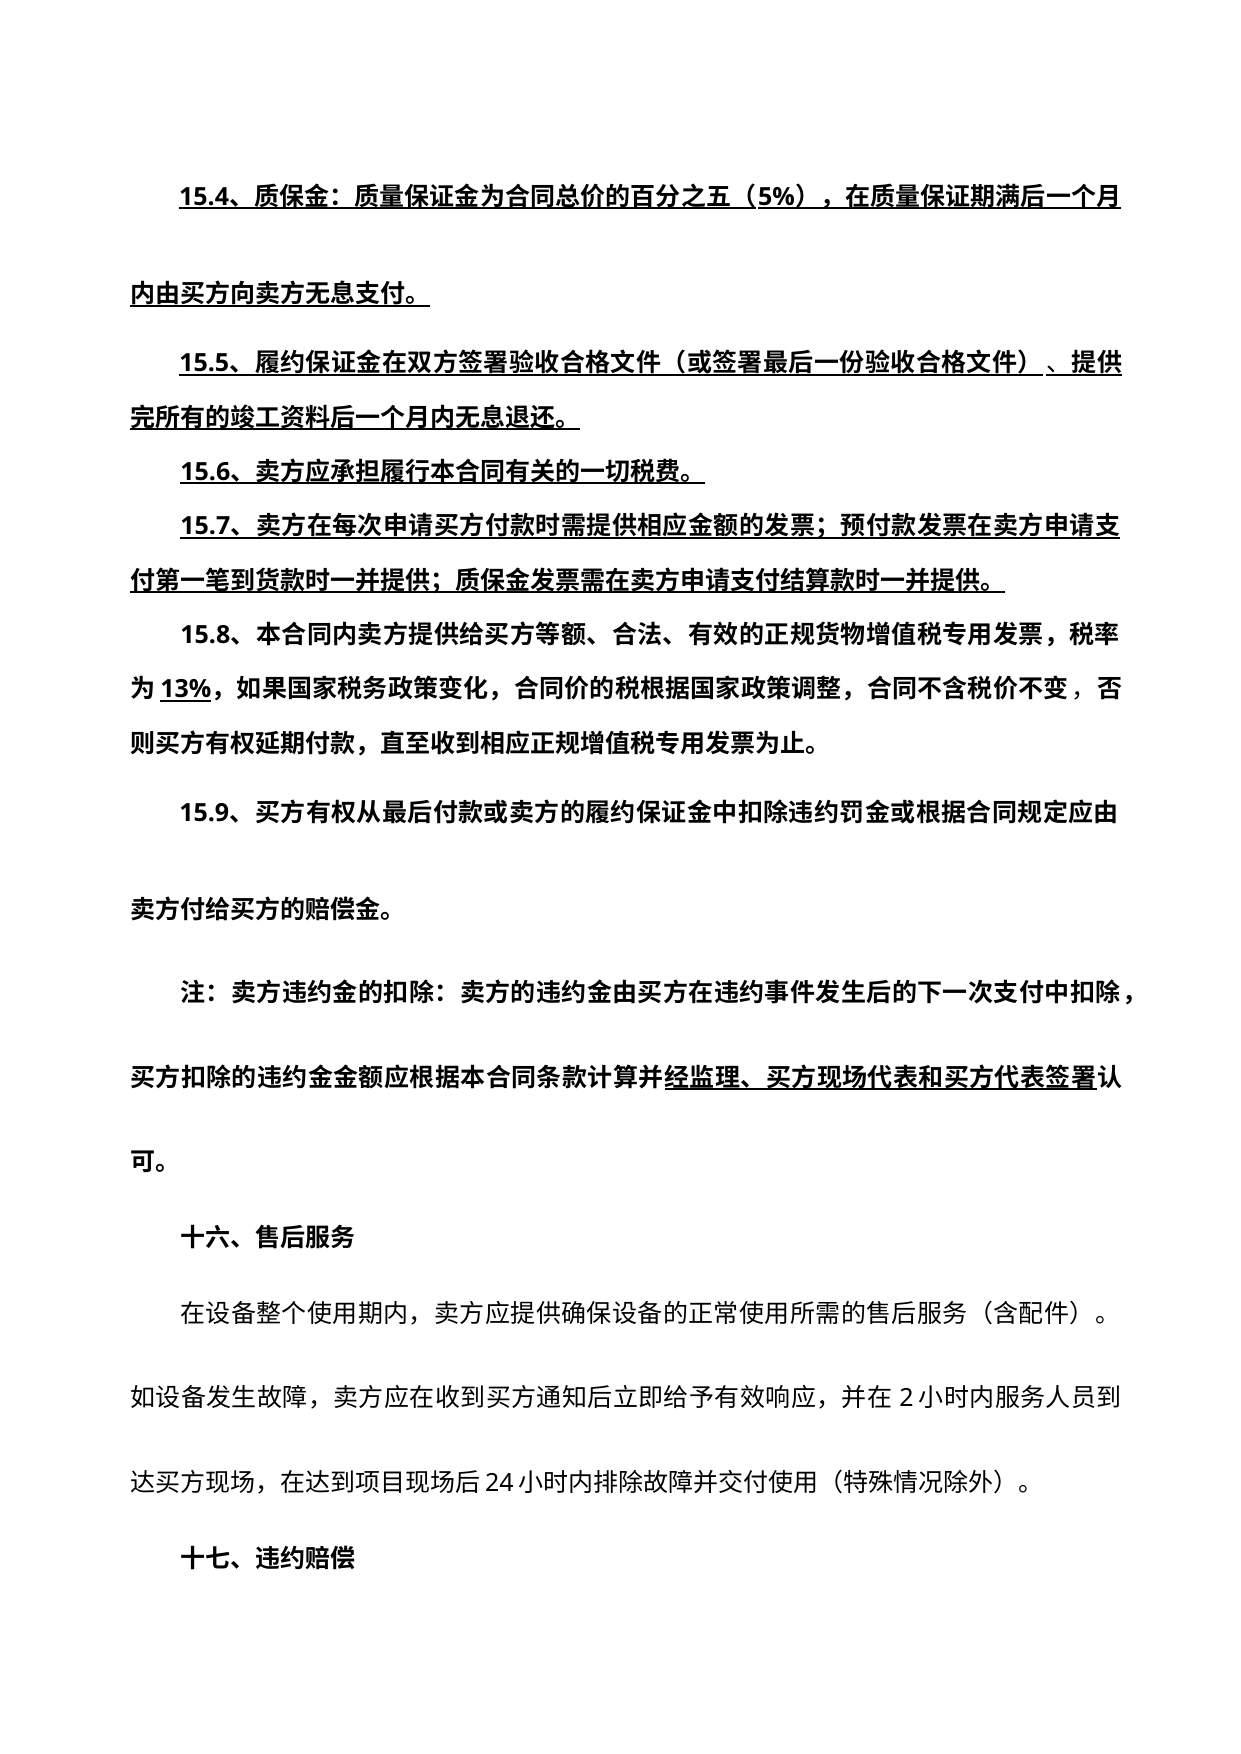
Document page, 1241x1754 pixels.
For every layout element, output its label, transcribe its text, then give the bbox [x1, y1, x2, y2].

text 十七、违约赔偿 [130, 1524, 1122, 1589]
text 15.9、买方有权从最后付款或卖方的履约保证金中扣除违约罚金或根据合同规定应由卖方付给买方的赔偿金。 [130, 778, 1122, 940]
text 注：卖方违约金的扣除：卖方的违约金由买方在违约事件发生后的下一次支付中扣除，买方扣除的违约金金额应根据本合同条款计算并经监理、买方现场代表和买方代表签署认可。 [130, 958, 1122, 1192]
text 15.6、卖方应承担履行本合同有关的一切税费。 [130, 451, 1122, 488]
text 在设备整个使用期内，卖方应提供确保设备的正常使用所需的售后服务（含配件）。如设备发生故障，卖方应在收到买方通知后立即给予有效响应，并在2小时内服务人员到达买方现场，在达到项目现场后24小时内排除故障并交付使用（特殊情况除外）。 [130, 1279, 1122, 1513]
text 15.8、本合同内卖方提供给买方等额、合法、有效的正规货物增值税专用发票，税率为13%，如果国家税务政策变化，合同价的税根据国家政策调整，合同不含税价不变，否则买方有权延期付款，直至收到相应正规增值税专用发票为止。 [130, 614, 1122, 759]
text 十六、售后服务 [130, 1203, 1122, 1268]
text 15.7、卖方在每次申请买方付款时需提供相应金额的发票；预付款发票在卖方申请支付第一笔到货款时一并提供；质保金发票需在卖方申请支付结算款时一并提供。 [130, 506, 1122, 596]
text 15.5、履约保证金在双方签署验收合格文件（或签署最后一份验收合格文件）、提供完所有的竣工资料后一个月内无息退还。 [130, 343, 1122, 433]
text 15.4、质保金：质量保证金为合同总价的百分之五（5%），在质量保证期满后一个月内由买方向卖方无息支付。 [130, 162, 1122, 324]
